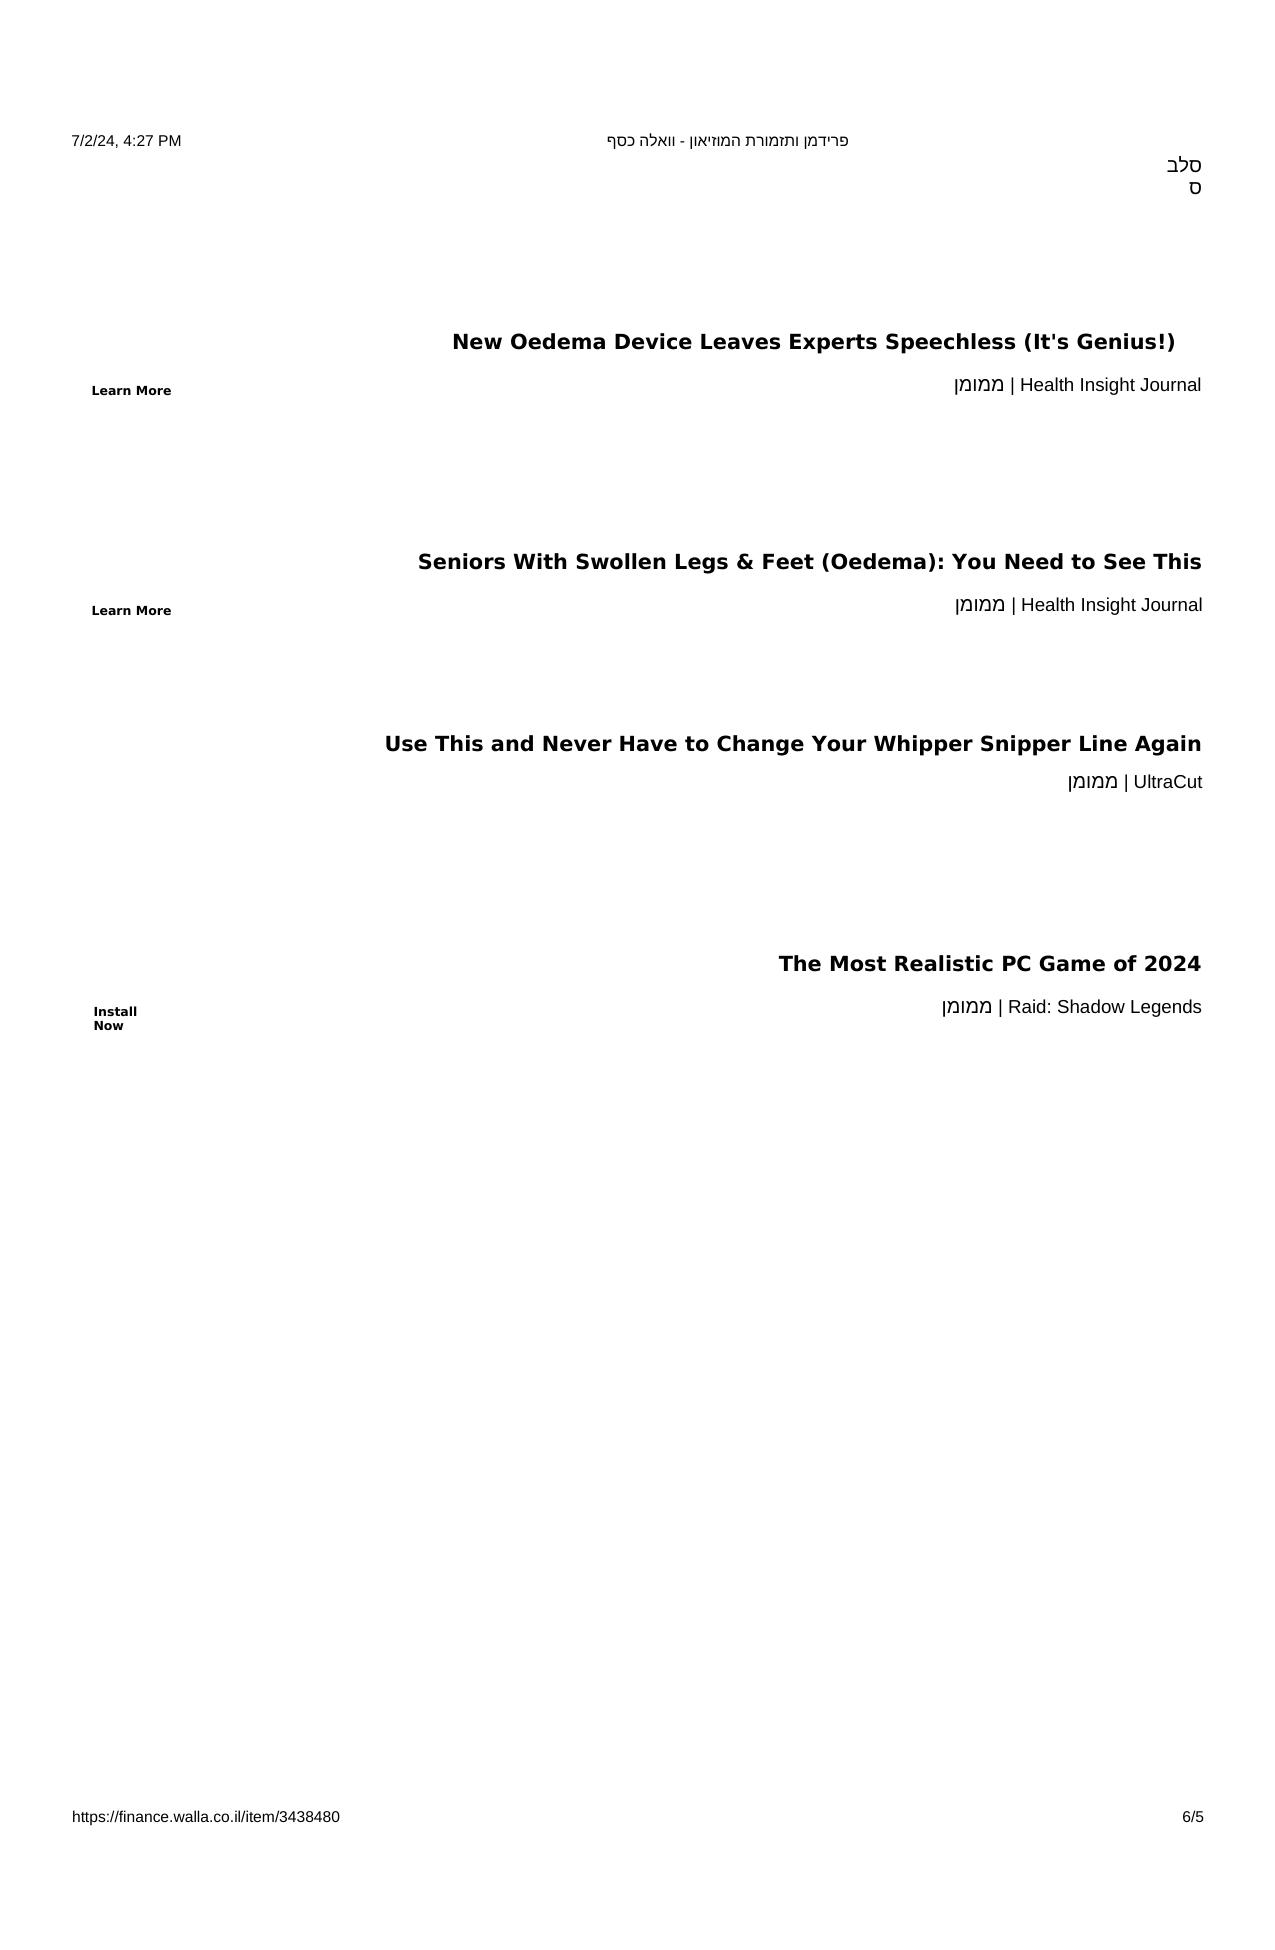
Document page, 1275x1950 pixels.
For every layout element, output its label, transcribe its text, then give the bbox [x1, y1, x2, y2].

subtitle The Most Realistic PC Game of 2024 [763, 952, 1202, 976]
text Learn More [91, 383, 173, 398]
subtitle Use This and Never Have to Change Your Whipper Snipper Line Again [360, 732, 1202, 756]
subtitle New Oedema Device Leaves Experts Speechless (It's Genius!) [452, 330, 1201, 354]
text Learn More [91, 604, 173, 619]
text ממומן | Raid: Shadow Legends [763, 994, 1202, 1017]
text ממומן | UltraCut [360, 770, 1202, 793]
text סלבס [1155, 153, 1202, 199]
text Install Now [93, 1004, 171, 1034]
text ממומן | Health Insight Journal [400, 593, 1202, 616]
subtitle Seniors With Swollen Legs & Feet (Oedema): You Need to See This [400, 550, 1202, 574]
text ממומן | Health Insight Journal [452, 373, 1201, 396]
